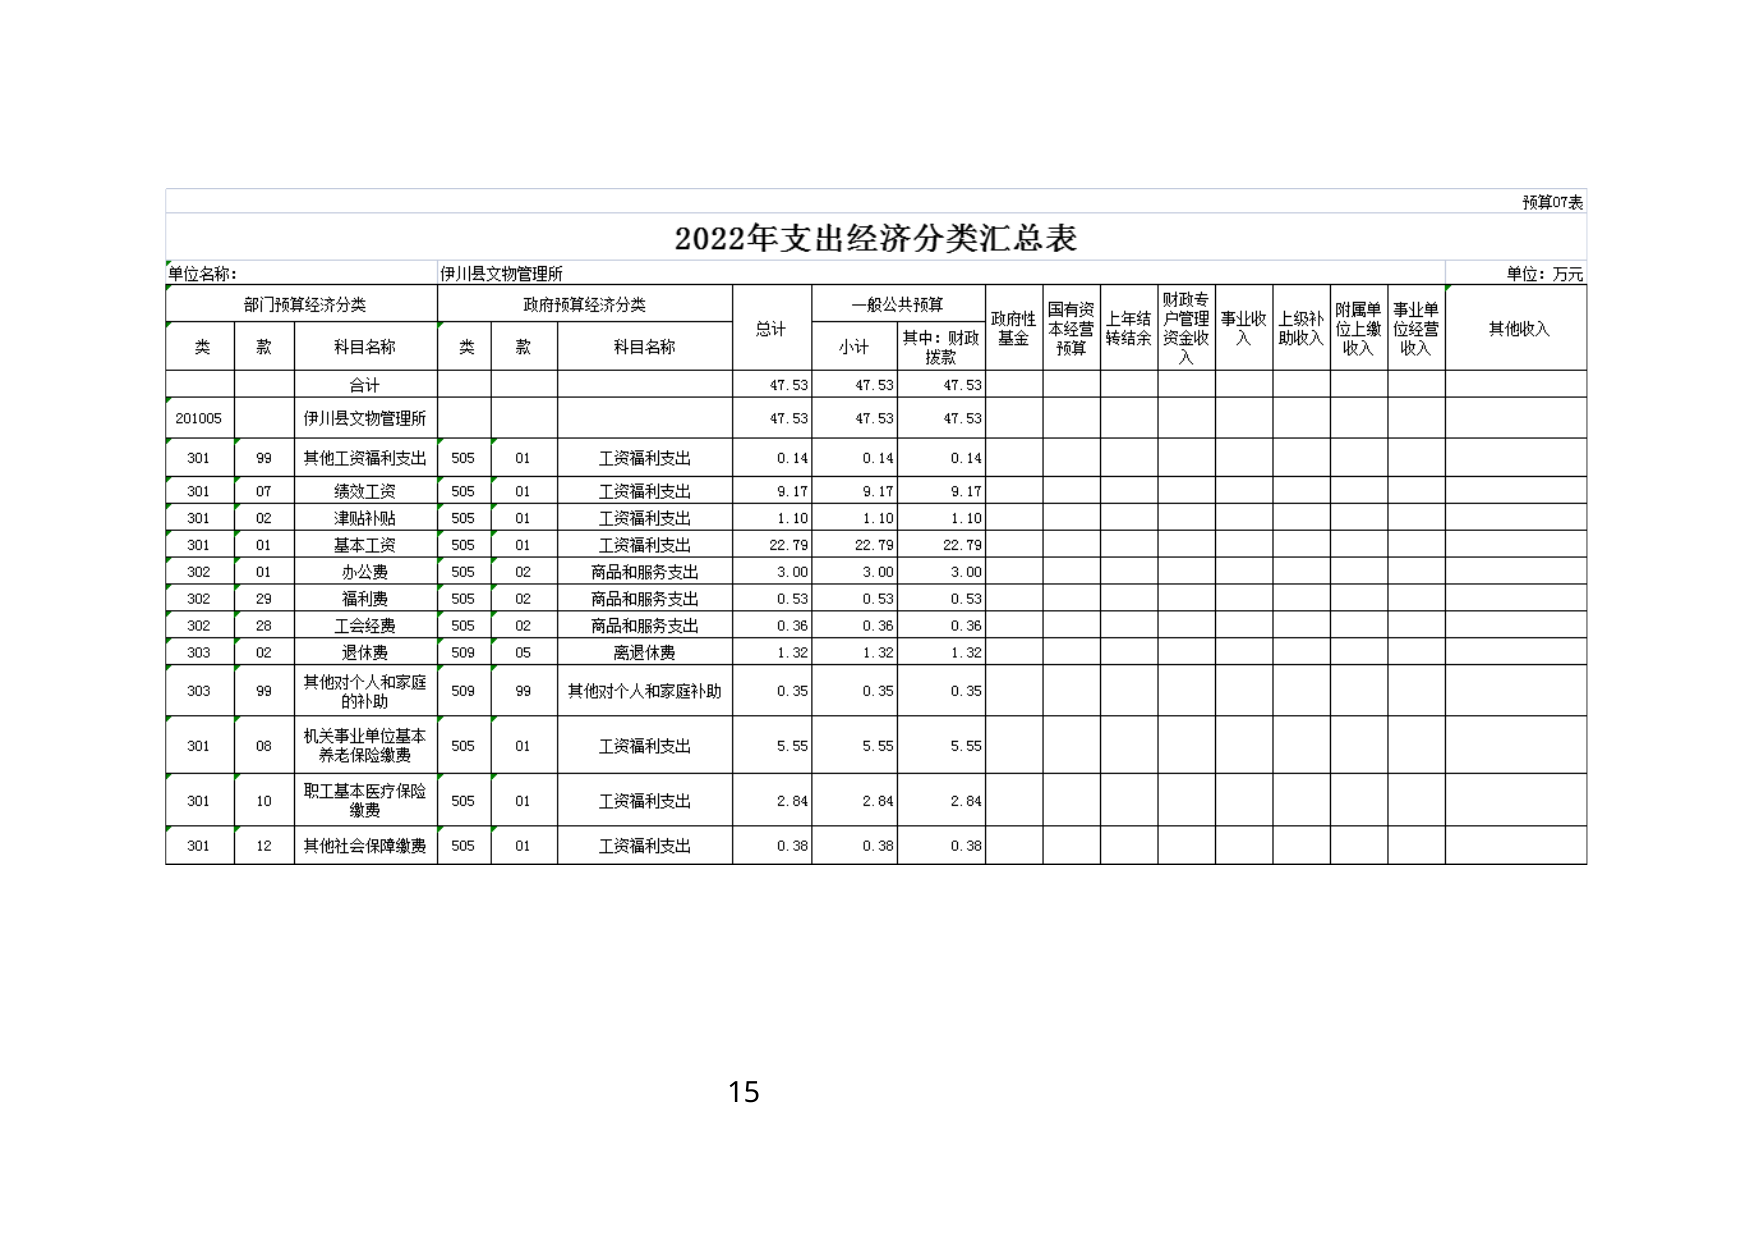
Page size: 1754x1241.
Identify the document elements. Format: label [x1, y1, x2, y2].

picture [165, 188, 1588, 865]
